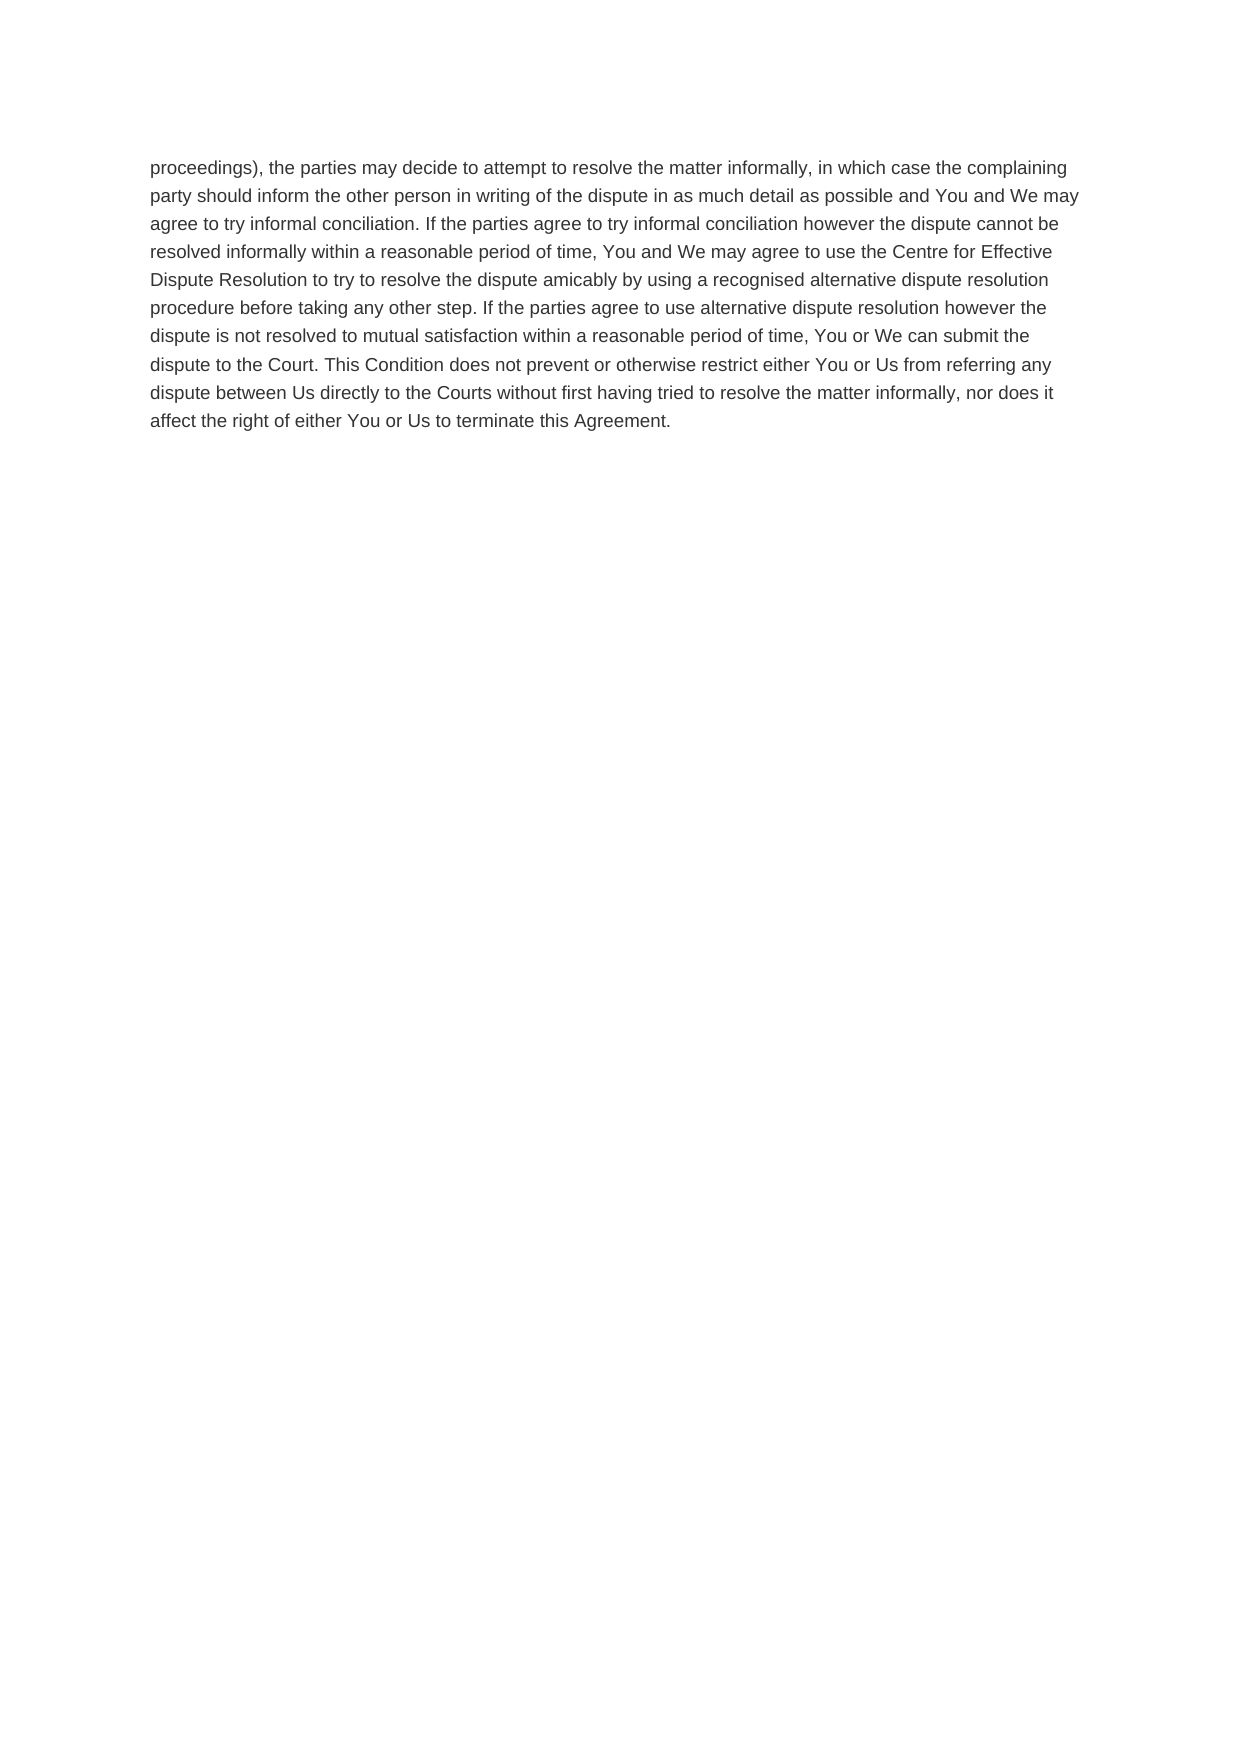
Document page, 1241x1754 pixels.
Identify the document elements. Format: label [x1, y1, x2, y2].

text [150, 150, 1090, 431]
